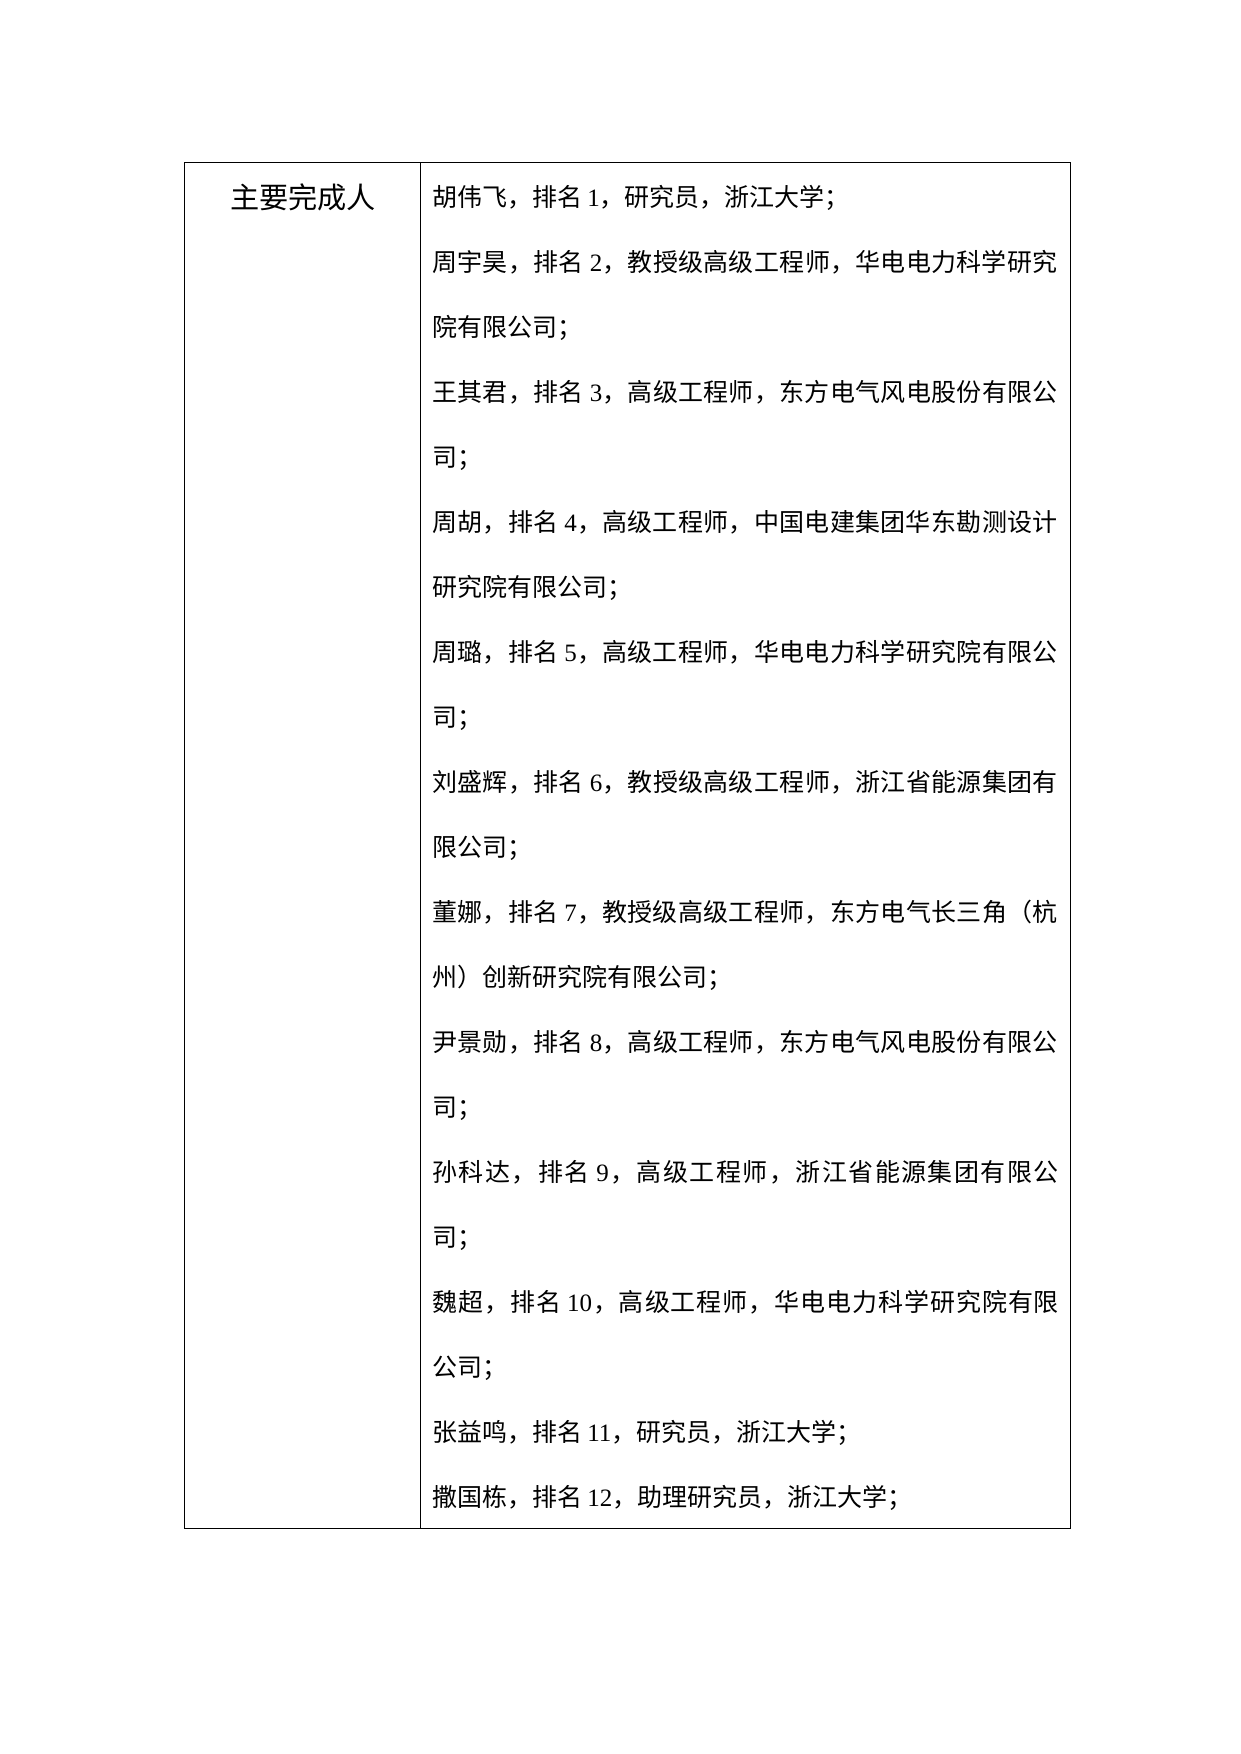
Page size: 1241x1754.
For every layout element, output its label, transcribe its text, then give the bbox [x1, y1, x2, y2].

table_cell 主要完成人 [185, 163, 420, 1528]
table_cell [421, 163, 1070, 1528]
